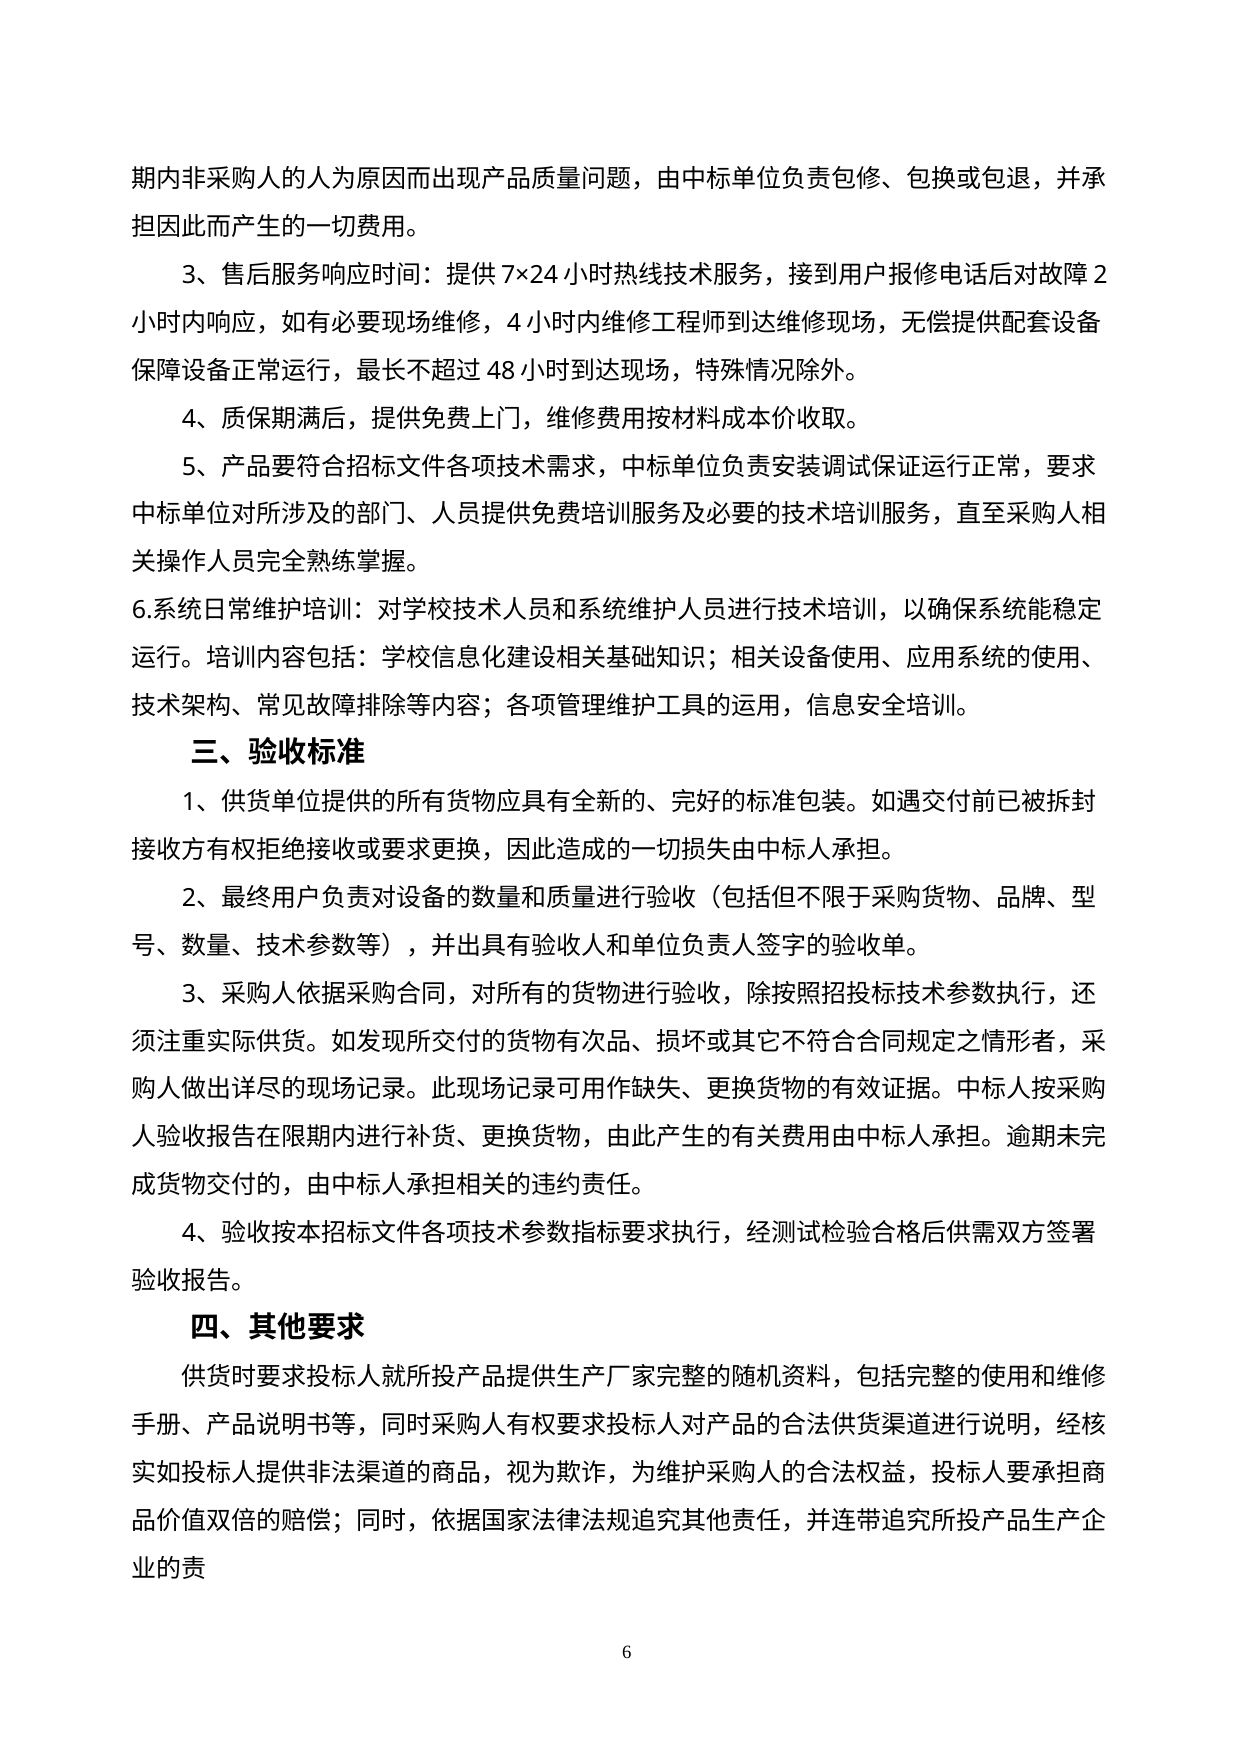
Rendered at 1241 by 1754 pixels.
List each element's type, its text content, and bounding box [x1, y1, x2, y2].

text 供货时要求投标人就所投产品提供生产厂家完整的随机资料，包括完整的使用和维修手册、产品说明书等，同时采购人有权要求投标人对产品的合法供货渠道进行说明，经核实如投标人提供非法渠道的商品，视为欺诈，为维护采购人的合法权益，投标人要承担商品价值双倍的赔偿；同时，依据国家法律法规追究其他责任，并连带追究所投产品生产企业的责 [132, 1347, 1120, 1587]
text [132, 149, 1120, 245]
text 2、最终用户负责对设备的数量和质量进行验收（包括但不限于采购货物、品牌、型号、数量、技术参数等），并出具有验收人和单位负责人签字的验收单。 [132, 868, 1120, 964]
text 4、质保期满后，提供免费上门，维修费用按材料成本价收取。 [132, 389, 1120, 437]
text 4、验收按本招标文件各项技术参数指标要求执行，经测试检验合格后供需双方签署验收报告。 [132, 1203, 1120, 1299]
text 6.系统日常维护培训：对学校技术人员和系统维护人员进行技术培训，以确保系统能稳定运行。培训内容包括：学校信息化建设相关基础知识；相关设备使用、应用系统的使用、技术架构、常见故障排除等内容；各项管理维护工具的运用，信息安全培训。 [132, 580, 1120, 724]
text 3、采购人依据采购合同，对所有的货物进行验收，除按照招投标技术参数执行，还须注重实际供货。如发现所交付的货物有次品、损坏或其它不符合合同规定之情形者，采购人做出详尽的现场记录。此现场记录可用作缺失、更换货物的有效证据。中标人按采购人验收报告在限期内进行补货、更换货物，由此产生的有关费用由中标人承担。逾期未完成货物交付的，由中标人承担相关的违约责任。 [132, 964, 1120, 1203]
list 四、其他要求 [132, 1299, 1120, 1347]
text 1、供货单位提供的所有货物应具有全新的、完好的标准包装。如遇交付前已被拆封接收方有权拒绝接收或要求更换，因此造成的一切损失由中标人承担。 [132, 772, 1120, 868]
text 5、产品要符合招标文件各项技术需求，中标单位负责安装调试保证运行正常，要求中标单位对所涉及的部门、人员提供免费培训服务及必要的技术培训服务，直至采购人相关操作人员完全熟练掌握。 [132, 437, 1120, 580]
list 三、验收标准 [132, 724, 1120, 772]
text 3、售后服务响应时间：提供7×24小时热线技术服务，接到用户报修电话后对故障2小时内响应，如有必要现场维修，4小时内维修工程师到达维修现场，无偿提供配套设备保障设备正常运行，最长不超过48小时到达现场，特殊情况除外。 [132, 245, 1120, 389]
